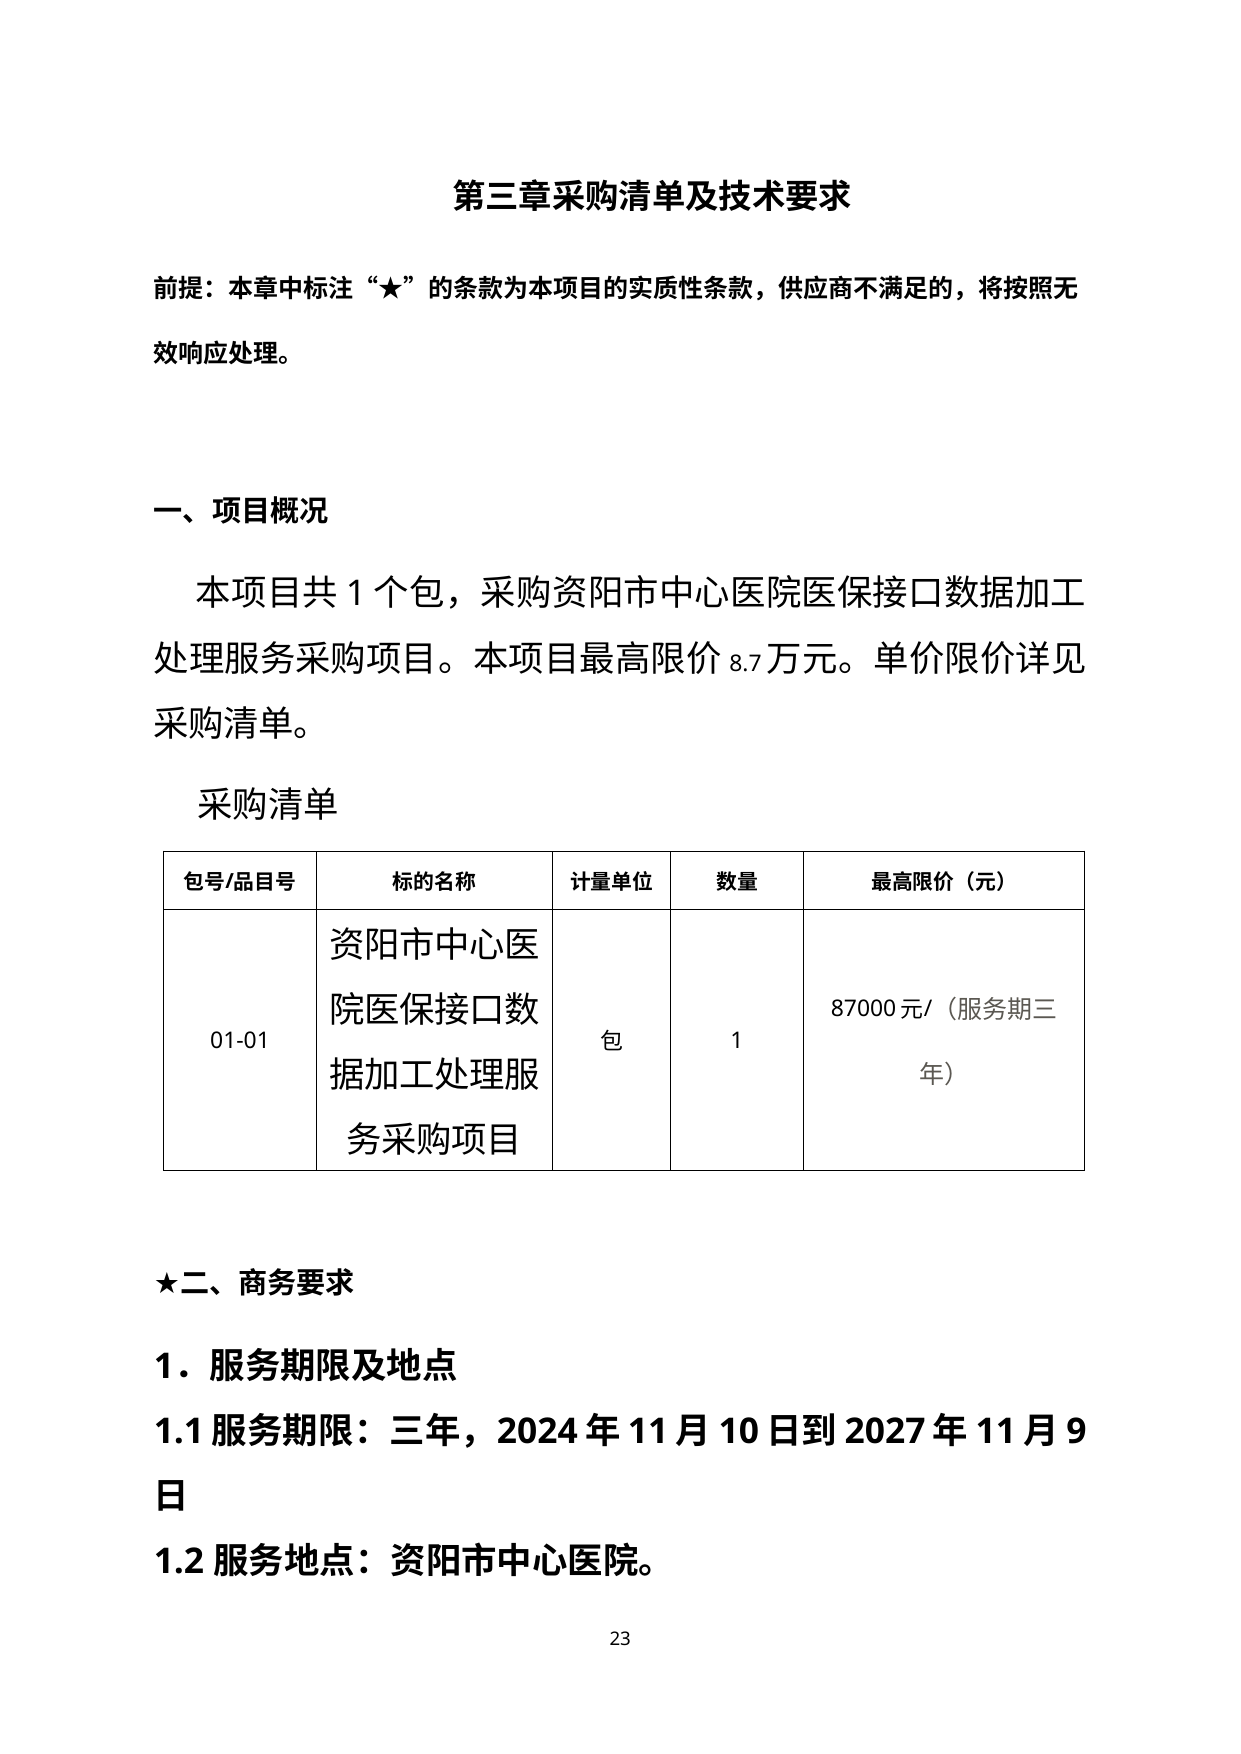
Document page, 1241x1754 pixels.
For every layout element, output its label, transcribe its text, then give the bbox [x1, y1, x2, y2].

table_header 最高限价（元） [804, 852, 1084, 909]
table_header 计量单位 [553, 852, 670, 909]
table_header 数量 [671, 852, 803, 909]
table_cell 资阳市中心医院医保接口数据加工处理服务采购项目 [317, 910, 552, 1170]
text 1.1服务期限：三年，2024年11月10日到2027年11月9日 [153, 1395, 1087, 1525]
table_cell 87000元/（服务期三年） [804, 910, 1084, 1170]
table_cell 1 [671, 910, 803, 1170]
text 本项目共1个包，采购资阳市中心医院医保接口数据加工处理服务采购项目。本项目最高限价8.7万元。单价限价详见采购清单。 [153, 558, 1087, 753]
text 第三章采购清单及技术要求 [153, 162, 1087, 227]
subtitle 前提：本章中标注“★”的条款为本项目的实质性条款，供应商不满足的，将按照无效响应处理。 [153, 254, 1087, 384]
table_header 包号/品目号 [164, 852, 316, 909]
subtitle 一、项目概况 [153, 476, 1087, 541]
table_cell 包 [553, 910, 670, 1170]
table_cell 01-01 [164, 910, 316, 1170]
text 采购清单 [153, 769, 1087, 834]
text 1.2 服务地点：资阳市中心医院。 [153, 1525, 1087, 1590]
subtitle ★二、商务要求 [153, 1248, 1087, 1313]
table_header 标的名称 [317, 852, 552, 909]
text 1．服务期限及地点 [153, 1330, 1087, 1395]
